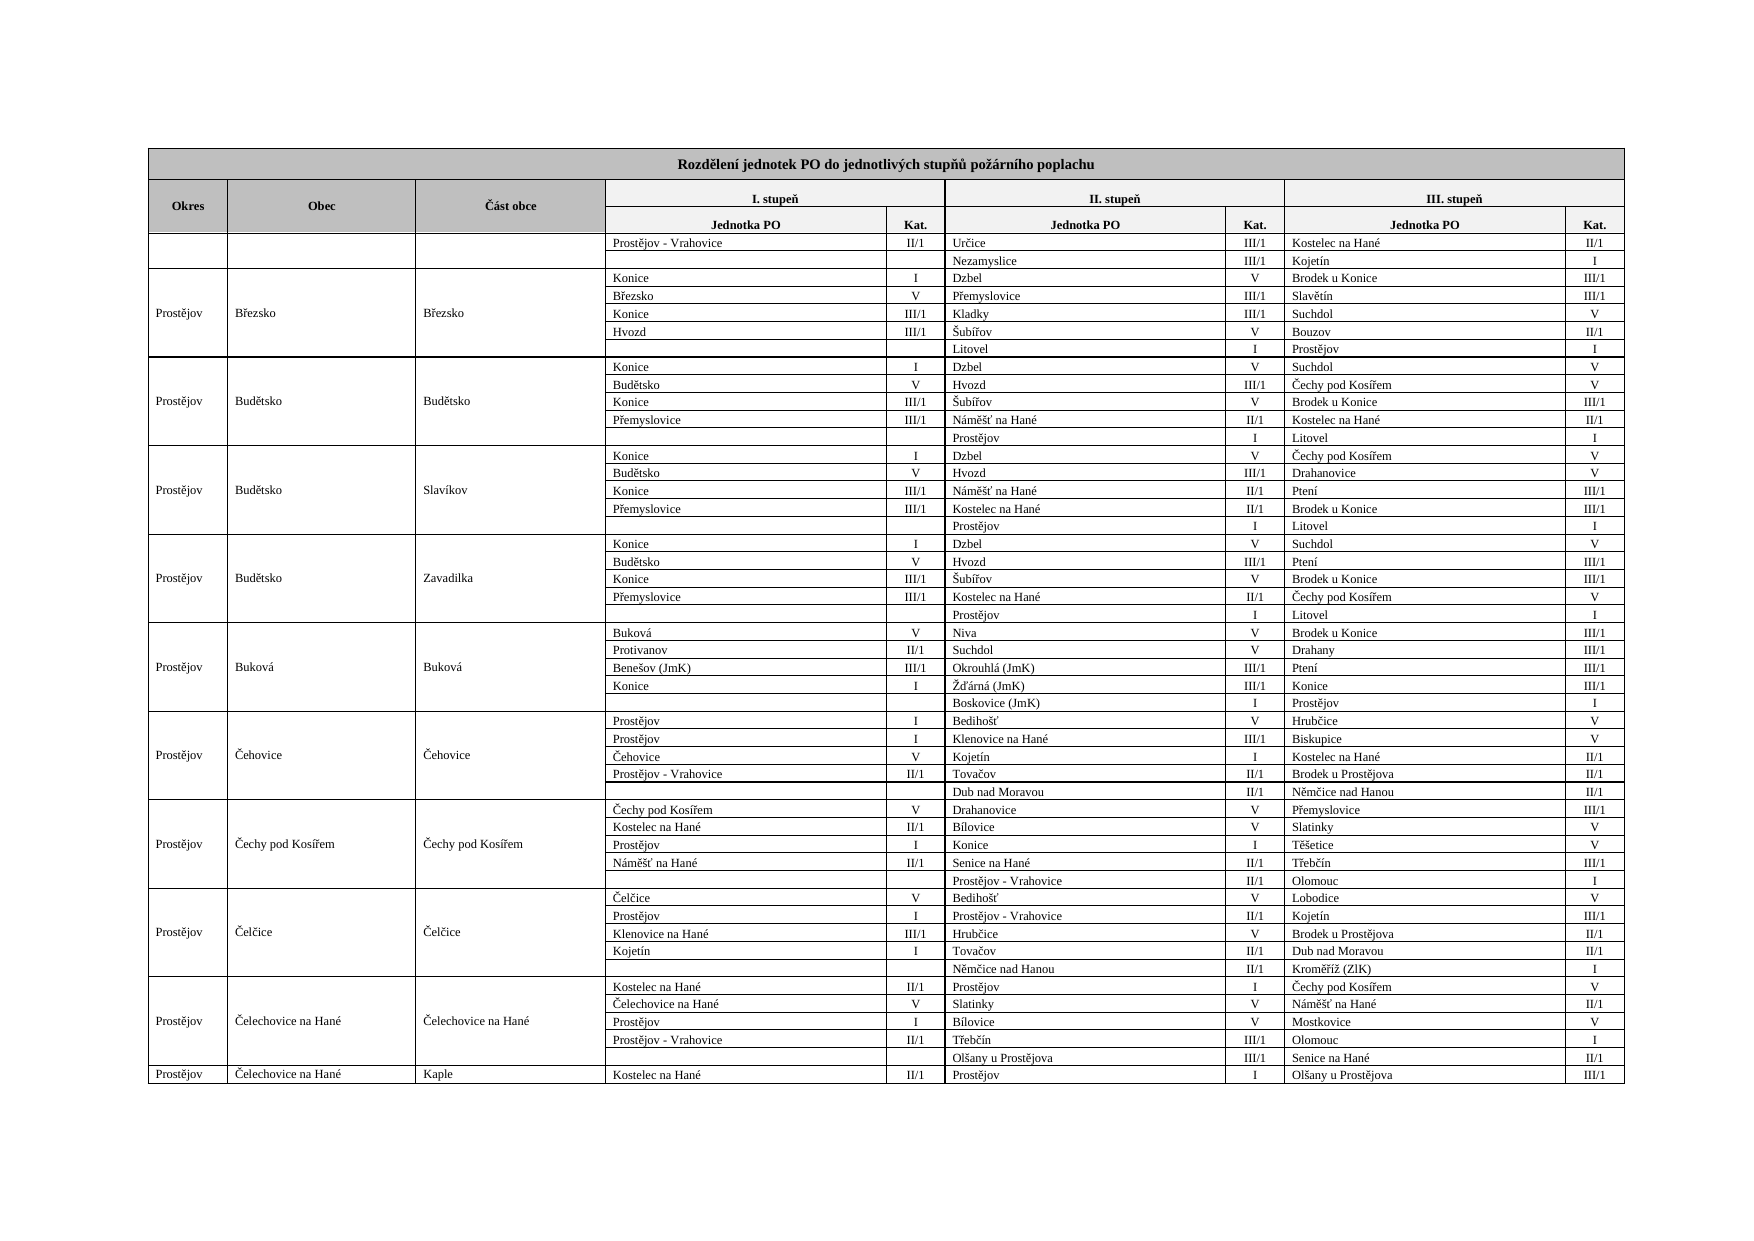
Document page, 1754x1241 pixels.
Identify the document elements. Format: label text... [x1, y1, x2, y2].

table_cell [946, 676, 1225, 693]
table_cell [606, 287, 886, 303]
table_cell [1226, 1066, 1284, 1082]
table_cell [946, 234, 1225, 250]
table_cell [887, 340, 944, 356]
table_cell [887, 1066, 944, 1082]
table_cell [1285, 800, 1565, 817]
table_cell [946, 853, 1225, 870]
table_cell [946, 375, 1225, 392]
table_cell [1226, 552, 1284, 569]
table_cell Okres [149, 180, 227, 232]
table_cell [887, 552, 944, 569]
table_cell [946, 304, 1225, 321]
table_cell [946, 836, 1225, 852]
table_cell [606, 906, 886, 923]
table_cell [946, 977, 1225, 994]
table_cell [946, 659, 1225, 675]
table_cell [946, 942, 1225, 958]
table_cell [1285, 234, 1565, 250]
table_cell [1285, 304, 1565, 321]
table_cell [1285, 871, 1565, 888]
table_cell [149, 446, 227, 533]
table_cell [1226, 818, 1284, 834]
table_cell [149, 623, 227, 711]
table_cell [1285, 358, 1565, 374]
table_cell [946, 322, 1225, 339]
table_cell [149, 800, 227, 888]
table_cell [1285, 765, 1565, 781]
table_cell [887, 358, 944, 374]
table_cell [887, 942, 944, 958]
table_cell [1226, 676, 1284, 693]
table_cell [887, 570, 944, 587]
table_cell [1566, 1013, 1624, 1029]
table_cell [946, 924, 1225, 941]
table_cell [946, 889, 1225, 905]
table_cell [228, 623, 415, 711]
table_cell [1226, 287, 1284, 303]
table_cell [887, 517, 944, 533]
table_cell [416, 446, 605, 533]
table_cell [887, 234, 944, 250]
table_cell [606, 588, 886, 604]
table_cell Kat. [1566, 207, 1624, 232]
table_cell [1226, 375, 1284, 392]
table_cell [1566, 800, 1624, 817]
table_cell Obec [228, 180, 415, 232]
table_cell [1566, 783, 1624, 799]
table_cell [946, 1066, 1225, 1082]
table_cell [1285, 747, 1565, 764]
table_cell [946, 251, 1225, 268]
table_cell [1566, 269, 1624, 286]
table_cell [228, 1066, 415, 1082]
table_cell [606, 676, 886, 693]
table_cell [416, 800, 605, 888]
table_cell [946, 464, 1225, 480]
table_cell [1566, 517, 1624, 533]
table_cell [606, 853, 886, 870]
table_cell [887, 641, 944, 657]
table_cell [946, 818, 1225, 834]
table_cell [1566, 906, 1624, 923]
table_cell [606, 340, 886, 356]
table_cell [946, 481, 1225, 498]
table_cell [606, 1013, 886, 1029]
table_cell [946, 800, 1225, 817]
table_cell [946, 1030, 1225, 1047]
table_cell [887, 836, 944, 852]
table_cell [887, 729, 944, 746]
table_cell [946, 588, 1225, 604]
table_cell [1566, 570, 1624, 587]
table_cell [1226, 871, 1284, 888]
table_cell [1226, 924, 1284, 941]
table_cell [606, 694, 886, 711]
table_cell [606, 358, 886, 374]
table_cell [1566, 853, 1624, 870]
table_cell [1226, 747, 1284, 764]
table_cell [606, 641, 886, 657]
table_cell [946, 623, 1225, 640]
table_header Rozdělení jednotek PO do jednotlivých stupňů požárního poplachu [149, 149, 1624, 179]
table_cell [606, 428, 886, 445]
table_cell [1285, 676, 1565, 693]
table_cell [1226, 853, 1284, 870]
table_cell Jednotka PO [946, 207, 1225, 232]
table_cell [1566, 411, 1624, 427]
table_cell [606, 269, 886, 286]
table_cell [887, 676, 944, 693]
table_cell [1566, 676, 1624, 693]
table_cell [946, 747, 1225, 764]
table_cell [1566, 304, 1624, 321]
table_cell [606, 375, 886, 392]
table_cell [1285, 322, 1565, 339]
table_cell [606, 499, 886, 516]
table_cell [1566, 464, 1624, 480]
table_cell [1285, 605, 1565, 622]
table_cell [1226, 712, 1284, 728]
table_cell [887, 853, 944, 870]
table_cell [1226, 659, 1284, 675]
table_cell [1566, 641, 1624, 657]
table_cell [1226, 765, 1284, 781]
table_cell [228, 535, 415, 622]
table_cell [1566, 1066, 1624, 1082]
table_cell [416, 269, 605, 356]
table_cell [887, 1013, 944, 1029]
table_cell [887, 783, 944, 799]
table_cell Jednotka PO [1285, 207, 1565, 232]
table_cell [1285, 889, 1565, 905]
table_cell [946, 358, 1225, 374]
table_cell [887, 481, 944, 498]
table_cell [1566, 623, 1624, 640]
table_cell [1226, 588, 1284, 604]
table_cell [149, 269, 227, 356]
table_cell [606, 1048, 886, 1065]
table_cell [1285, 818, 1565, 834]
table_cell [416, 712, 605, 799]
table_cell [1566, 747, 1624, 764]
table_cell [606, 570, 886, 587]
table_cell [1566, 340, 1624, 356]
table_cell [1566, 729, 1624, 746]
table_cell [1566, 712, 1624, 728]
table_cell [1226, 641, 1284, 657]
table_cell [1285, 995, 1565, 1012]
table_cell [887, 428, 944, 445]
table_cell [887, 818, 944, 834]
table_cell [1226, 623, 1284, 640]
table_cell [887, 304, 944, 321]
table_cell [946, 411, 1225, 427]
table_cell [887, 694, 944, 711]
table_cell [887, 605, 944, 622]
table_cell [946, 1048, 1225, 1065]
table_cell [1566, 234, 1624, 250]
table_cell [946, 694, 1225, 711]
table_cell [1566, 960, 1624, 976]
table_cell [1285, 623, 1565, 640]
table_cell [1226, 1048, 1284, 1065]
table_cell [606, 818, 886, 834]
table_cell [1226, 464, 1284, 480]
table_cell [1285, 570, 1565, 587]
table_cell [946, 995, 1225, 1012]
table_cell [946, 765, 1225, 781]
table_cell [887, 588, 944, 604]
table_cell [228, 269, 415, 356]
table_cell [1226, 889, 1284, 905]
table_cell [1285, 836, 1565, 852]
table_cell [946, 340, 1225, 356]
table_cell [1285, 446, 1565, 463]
table_cell III. stupeň [1285, 180, 1624, 206]
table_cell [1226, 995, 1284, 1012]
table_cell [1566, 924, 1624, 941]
table_cell Jednotka PO [606, 207, 886, 232]
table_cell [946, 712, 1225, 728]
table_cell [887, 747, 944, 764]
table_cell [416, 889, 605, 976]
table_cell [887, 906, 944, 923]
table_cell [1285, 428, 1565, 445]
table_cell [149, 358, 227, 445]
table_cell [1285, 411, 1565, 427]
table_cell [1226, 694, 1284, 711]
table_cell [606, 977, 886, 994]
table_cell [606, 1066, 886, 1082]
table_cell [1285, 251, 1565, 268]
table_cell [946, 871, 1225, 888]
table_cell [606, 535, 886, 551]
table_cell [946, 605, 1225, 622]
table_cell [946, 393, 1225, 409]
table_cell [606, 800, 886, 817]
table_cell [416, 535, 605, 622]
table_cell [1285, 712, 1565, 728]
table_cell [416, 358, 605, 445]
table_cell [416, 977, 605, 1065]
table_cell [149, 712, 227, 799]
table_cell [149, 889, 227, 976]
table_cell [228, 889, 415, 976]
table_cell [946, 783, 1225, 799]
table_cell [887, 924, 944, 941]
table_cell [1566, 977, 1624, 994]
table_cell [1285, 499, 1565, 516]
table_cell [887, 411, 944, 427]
table_cell II. stupeň [946, 180, 1284, 206]
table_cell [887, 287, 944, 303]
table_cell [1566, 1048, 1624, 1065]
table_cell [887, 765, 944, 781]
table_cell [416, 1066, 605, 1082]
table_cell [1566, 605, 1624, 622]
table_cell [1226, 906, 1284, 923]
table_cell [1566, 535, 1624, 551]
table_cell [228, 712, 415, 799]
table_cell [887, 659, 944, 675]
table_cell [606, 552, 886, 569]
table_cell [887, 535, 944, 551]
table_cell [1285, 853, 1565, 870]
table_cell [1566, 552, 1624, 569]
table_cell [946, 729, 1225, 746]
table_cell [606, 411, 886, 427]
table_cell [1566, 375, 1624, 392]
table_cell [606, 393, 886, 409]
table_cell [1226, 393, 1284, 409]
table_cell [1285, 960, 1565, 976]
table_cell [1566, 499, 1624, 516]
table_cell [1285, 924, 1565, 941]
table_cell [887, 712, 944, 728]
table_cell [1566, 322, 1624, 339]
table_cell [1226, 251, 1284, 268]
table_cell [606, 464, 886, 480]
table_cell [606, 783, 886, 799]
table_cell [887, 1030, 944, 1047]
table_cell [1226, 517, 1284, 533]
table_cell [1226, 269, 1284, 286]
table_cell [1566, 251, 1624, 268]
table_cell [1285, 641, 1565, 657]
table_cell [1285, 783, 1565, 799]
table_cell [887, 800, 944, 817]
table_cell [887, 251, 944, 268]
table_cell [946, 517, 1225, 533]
table_cell Kat. [887, 207, 944, 232]
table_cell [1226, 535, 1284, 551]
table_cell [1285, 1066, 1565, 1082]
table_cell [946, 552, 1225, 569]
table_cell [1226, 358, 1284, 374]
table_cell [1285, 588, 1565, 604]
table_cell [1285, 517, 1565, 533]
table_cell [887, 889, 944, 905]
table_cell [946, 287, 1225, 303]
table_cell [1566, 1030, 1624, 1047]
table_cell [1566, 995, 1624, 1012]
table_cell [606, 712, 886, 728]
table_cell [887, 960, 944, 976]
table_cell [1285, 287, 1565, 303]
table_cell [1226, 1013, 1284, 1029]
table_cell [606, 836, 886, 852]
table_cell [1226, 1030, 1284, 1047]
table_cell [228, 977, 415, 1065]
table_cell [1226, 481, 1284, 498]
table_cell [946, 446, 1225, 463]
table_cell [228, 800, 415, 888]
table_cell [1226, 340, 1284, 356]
table_cell I. stupeň [606, 180, 944, 206]
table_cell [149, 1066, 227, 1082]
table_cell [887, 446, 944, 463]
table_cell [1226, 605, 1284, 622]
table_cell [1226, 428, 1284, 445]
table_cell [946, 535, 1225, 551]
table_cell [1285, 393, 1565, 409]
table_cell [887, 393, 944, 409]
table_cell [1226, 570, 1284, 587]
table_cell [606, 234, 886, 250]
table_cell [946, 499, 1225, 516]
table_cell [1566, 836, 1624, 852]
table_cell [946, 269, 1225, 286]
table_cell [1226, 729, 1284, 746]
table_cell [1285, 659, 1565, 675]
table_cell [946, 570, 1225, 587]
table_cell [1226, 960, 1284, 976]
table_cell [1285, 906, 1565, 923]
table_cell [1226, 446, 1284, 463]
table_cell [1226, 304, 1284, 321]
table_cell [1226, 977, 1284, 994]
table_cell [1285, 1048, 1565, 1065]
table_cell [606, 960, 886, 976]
table_cell Část obce [416, 180, 605, 232]
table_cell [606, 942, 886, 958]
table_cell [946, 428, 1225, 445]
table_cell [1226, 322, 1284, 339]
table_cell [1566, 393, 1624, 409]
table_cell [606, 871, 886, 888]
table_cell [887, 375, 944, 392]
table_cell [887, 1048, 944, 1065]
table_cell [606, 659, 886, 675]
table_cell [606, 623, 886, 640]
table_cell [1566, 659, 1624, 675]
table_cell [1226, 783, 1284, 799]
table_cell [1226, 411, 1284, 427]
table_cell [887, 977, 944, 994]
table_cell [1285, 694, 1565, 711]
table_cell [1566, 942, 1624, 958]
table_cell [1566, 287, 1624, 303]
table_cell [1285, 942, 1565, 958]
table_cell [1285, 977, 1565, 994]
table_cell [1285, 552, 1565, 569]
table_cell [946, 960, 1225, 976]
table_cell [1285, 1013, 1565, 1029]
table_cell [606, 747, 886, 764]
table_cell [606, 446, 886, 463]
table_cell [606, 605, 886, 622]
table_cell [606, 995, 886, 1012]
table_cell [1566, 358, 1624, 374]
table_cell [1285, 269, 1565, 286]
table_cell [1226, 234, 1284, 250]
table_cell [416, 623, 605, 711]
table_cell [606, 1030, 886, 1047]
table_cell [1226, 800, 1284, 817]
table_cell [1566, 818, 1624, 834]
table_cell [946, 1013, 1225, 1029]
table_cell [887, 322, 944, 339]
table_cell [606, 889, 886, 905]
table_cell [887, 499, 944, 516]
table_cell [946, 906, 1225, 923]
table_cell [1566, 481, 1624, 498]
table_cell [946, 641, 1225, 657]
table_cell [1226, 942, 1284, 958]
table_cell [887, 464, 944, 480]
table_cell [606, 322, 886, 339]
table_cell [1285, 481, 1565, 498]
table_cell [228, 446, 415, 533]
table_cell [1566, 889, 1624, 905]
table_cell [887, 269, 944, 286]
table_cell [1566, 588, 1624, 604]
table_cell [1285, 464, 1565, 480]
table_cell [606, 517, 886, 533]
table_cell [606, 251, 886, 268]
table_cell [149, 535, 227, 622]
table_cell Kat. [1226, 207, 1284, 232]
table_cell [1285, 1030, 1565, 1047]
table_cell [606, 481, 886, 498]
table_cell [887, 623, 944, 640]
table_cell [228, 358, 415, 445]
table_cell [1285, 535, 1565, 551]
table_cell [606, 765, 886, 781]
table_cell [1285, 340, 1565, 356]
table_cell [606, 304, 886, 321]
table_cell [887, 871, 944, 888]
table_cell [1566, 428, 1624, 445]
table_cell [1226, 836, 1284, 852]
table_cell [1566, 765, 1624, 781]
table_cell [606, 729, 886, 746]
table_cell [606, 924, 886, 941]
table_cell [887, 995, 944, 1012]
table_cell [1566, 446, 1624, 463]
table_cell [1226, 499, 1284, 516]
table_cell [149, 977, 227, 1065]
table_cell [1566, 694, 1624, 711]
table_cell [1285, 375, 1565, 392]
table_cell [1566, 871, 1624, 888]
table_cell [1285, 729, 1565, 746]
